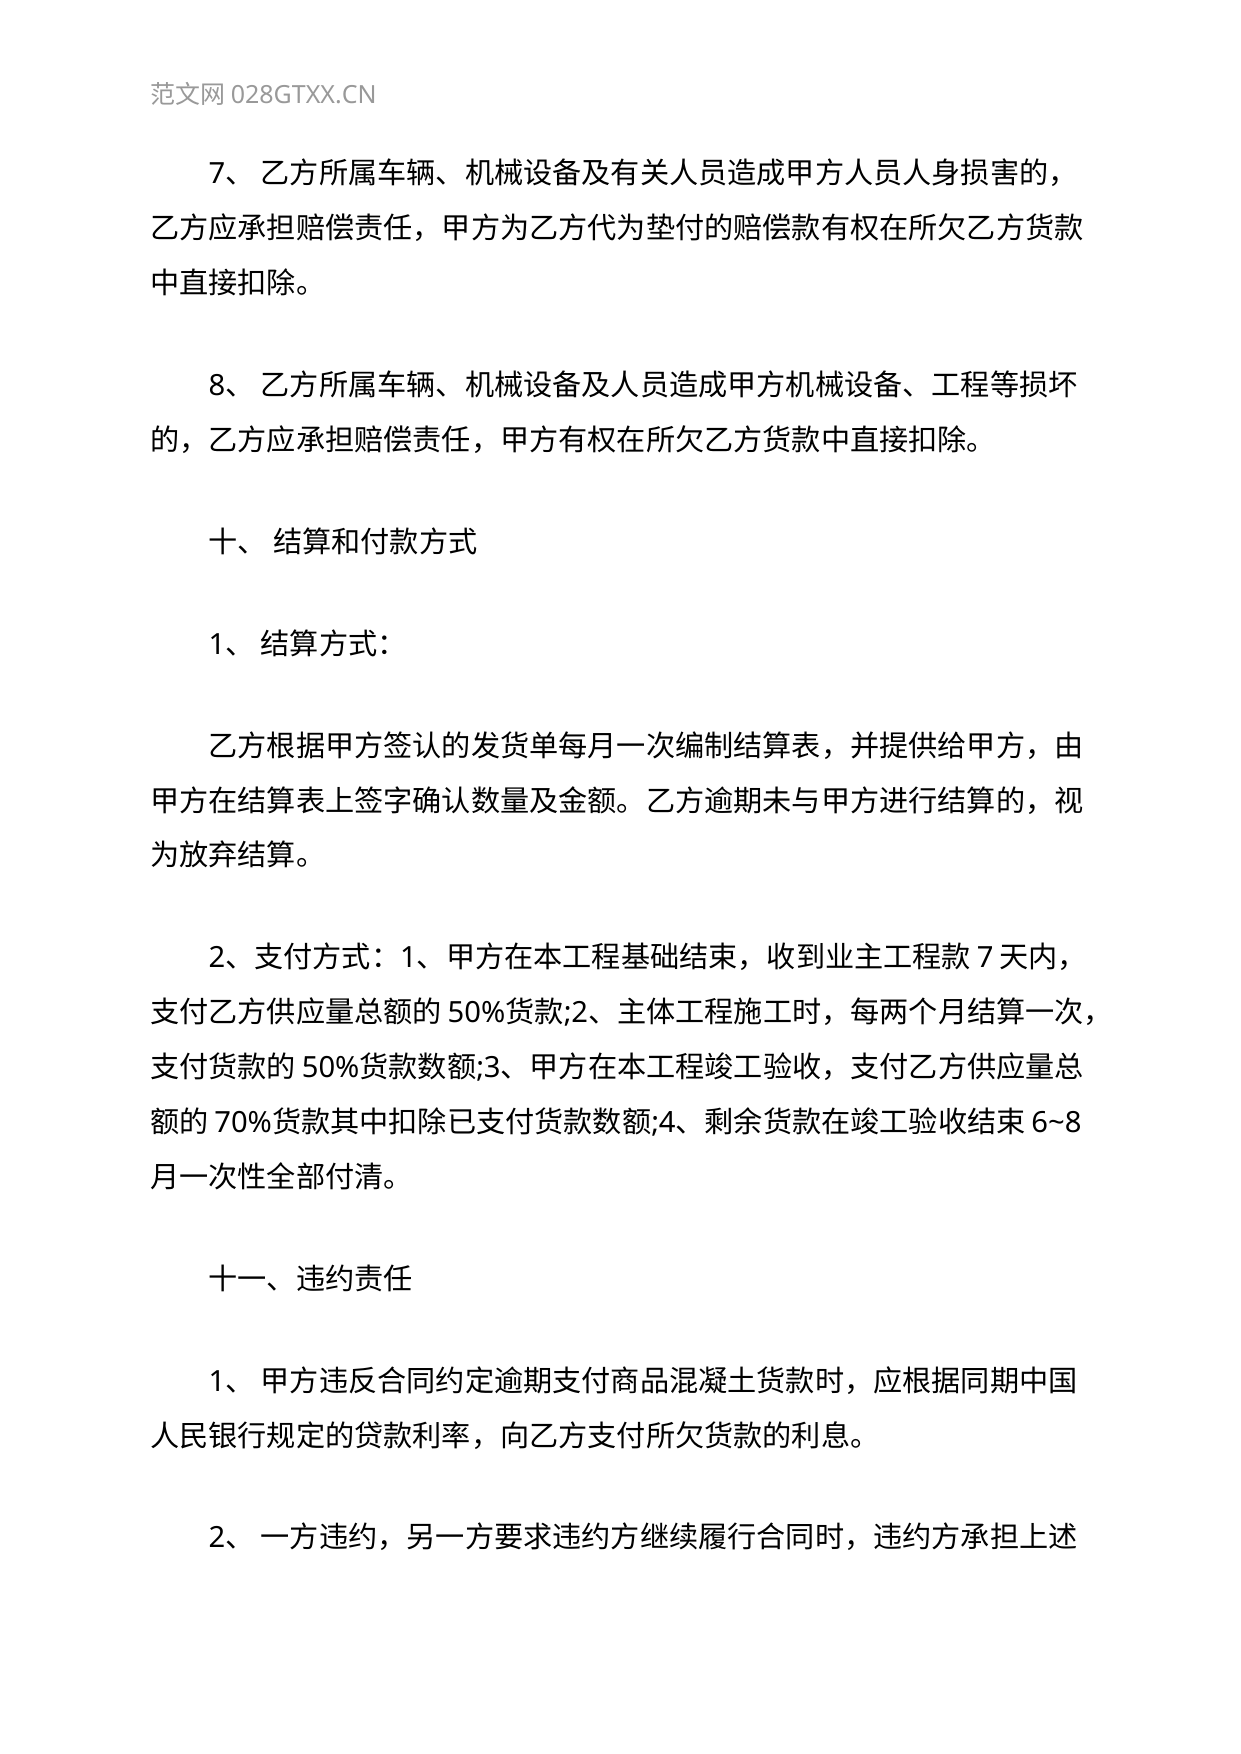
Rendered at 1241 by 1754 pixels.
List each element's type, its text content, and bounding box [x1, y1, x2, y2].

text 十、 结算和付款方式 [150, 518, 1090, 561]
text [150, 1514, 1090, 1556]
text 1、 甲方违反合同约定逾期支付商品混凝土货款时，应根据同期中国人民银行规定的贷款利率，向乙方支付所欠货款的利息。 [150, 1357, 1090, 1454]
text 十一、违约责任 [150, 1256, 1090, 1298]
text 乙方根据甲方签认的发货单每月一次编制结算表，并提供给甲方，由甲方在结算表上签字确认数量及金额。乙方逾期未与甲方进行结算的，视为放弃结算。 [150, 722, 1090, 874]
text 1、 结算方式： [150, 620, 1090, 663]
text 7、 乙方所属车辆、机械设备及有关人员造成甲方人员人身损害的，乙方应承担赔偿责任，甲方为乙方代为垫付的赔偿款有权在所欠乙方货款中直接扣除。 [150, 150, 1090, 302]
text 8、 乙方所属车辆、机械设备及人员造成甲方机械设备、工程等损坏的，乙方应承担赔偿责任，甲方有权在所欠乙方货款中直接扣除。 [150, 362, 1090, 459]
text 2、支付方式：1、甲方在本工程基础结束，收到业主工程款7天内，支付乙方供应量总额的50%货款;2、主体工程施工时，每两个月结算一次，支付货款的50%货款数额;3、甲方在本工程竣工验收，支付乙方供应量总额的70%货款其中扣除已支付货款数额;4、剩余货款在竣工验收结束6~8月一次性全部付清。 [150, 934, 1090, 1196]
